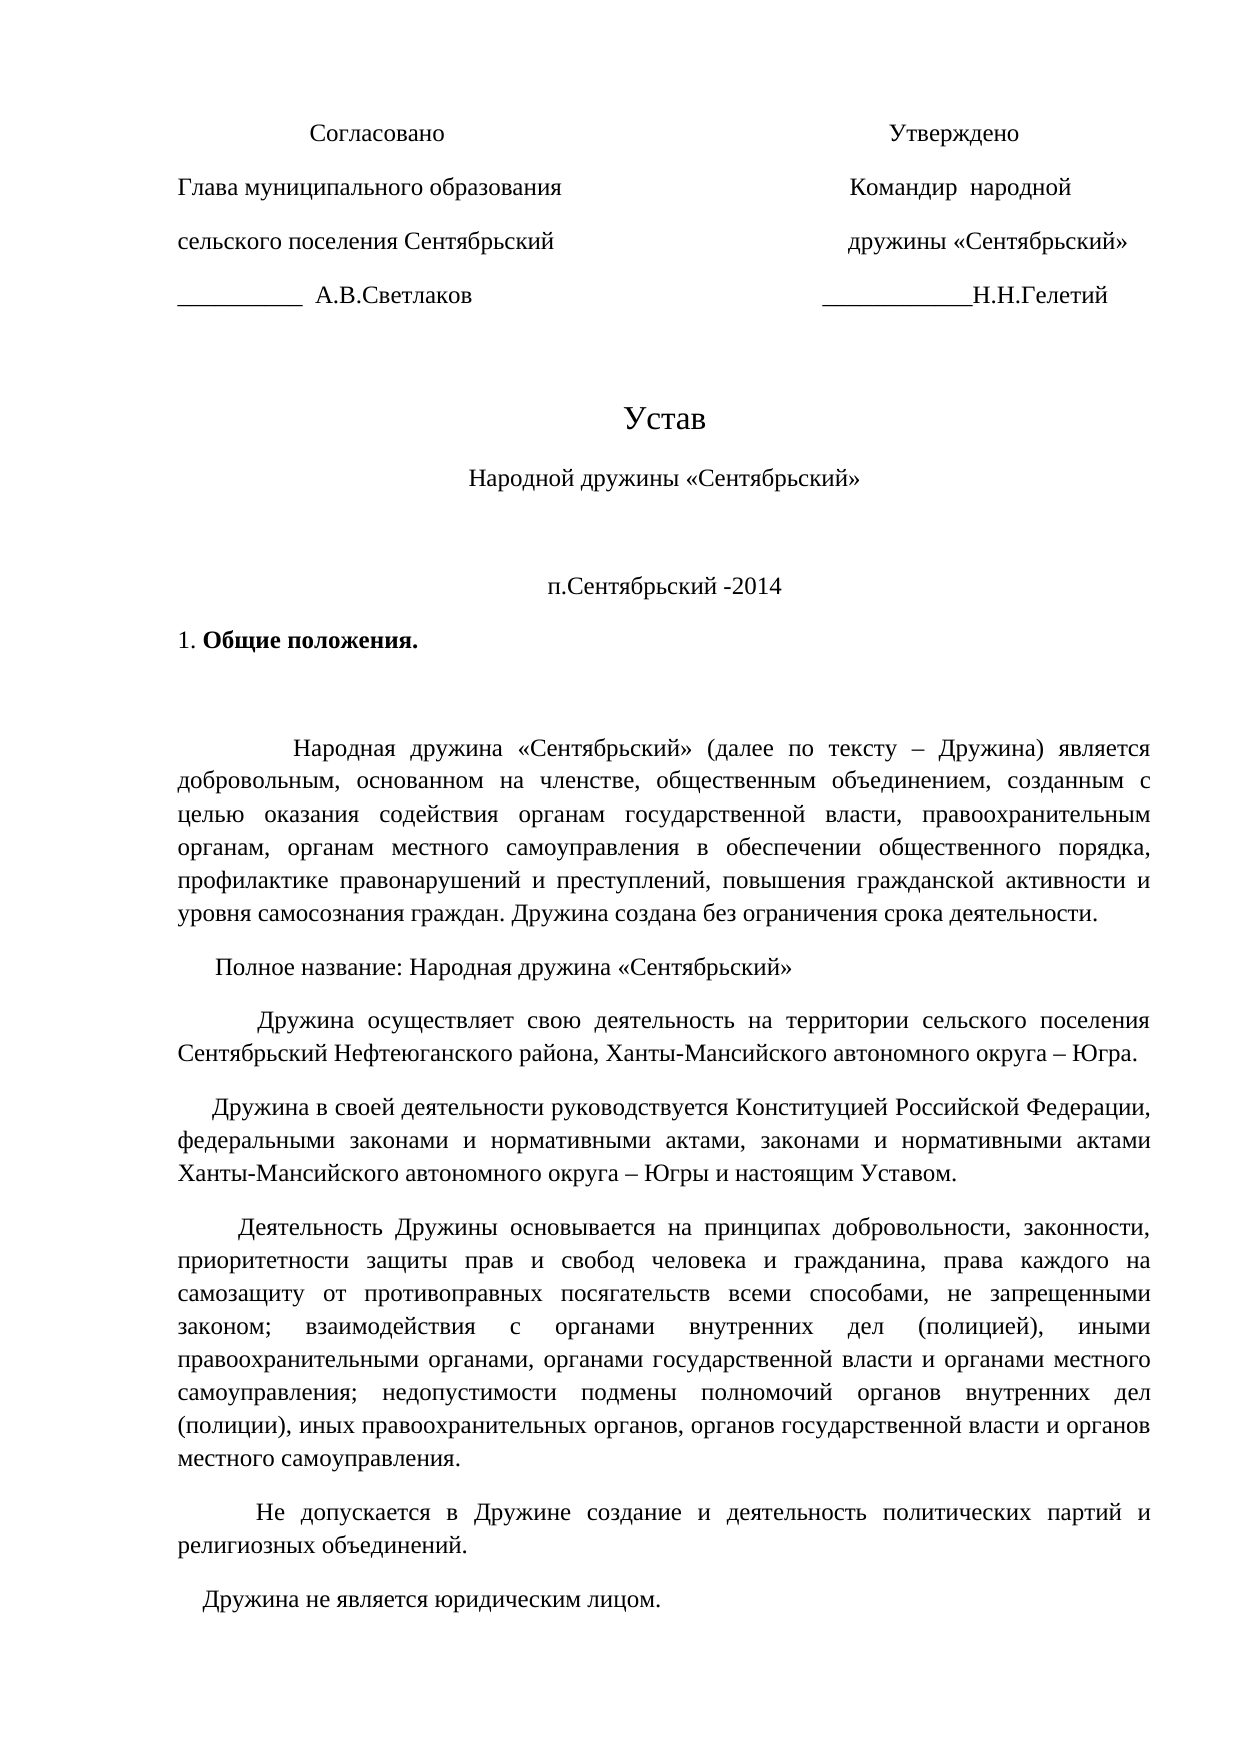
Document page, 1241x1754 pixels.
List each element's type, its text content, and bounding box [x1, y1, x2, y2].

text Согласовано Утверждено [177, 118, 1152, 147]
text Дружина в своей деятельности руководствуется Конституцией Российской Федерации, федеральными законами и нормативными актами, законами и нормативными актами Ханты-Мансийского автономного округа – Югры и настоящим Уставом. [177, 1092, 1152, 1187]
text Не допускается в Дружине создание и деятельность политических партий и религиозных объединений. [177, 1497, 1152, 1559]
text Деятельность Дружины основывается на принципах добровольности, законности, приоритетности защиты прав и свобод человека и гражданина, права каждого на самозащиту от противоправных посягательств всеми способами, не запрещенными законом; взаимодействия с органами внутренних дел (полицией), иными правоохранительными органами, органами государственной власти и органами местного самоуправления; недопустимости подмены полномочий органов внутренних дел (полиции), иных правоохранительных органов, органов государственной власти и органов местного самоуправления. [177, 1212, 1152, 1472]
text Дружина осуществляет свою деятельность на территории сельского поселения Сентябрьский Нефтеюганского района, Ханты-Мансийского автономного округа – Югра. [177, 1005, 1152, 1067]
text Народная дружина «Сентябрьский» (далее по тексту – Дружина) является добровольным, основанном на членстве, общественным объединением, созданным с целью оказания содействия органам государственной власти, правоохранительным органам, органам местного самоуправления в обеспечении общественного порядка, профилактике правонарушений и преступлений, повышения гражданской активности и уровня самосознания граждан. Дружина создана без ограничения срока деятельности. [177, 733, 1152, 926]
text Полное название: Народная дружина «Сентябрьский» [177, 952, 1152, 980]
text Дружина не является юридическим лицом. [177, 1584, 1152, 1613]
text Устав [177, 398, 1152, 437]
text сельского поселения Сентябрьский дружины «Сентябрьский» [177, 226, 1152, 254]
text 1. Общие положения. [177, 625, 1152, 654]
text __________ А.В.Светлаков ____________Н.Н.Гелетий [177, 280, 1152, 308]
text Глава муниципального образования Командир народной [177, 172, 1152, 201]
text Народной дружины «Сентябрьский» [177, 463, 1152, 492]
text п.Сентябрьский -2014 [177, 571, 1152, 600]
